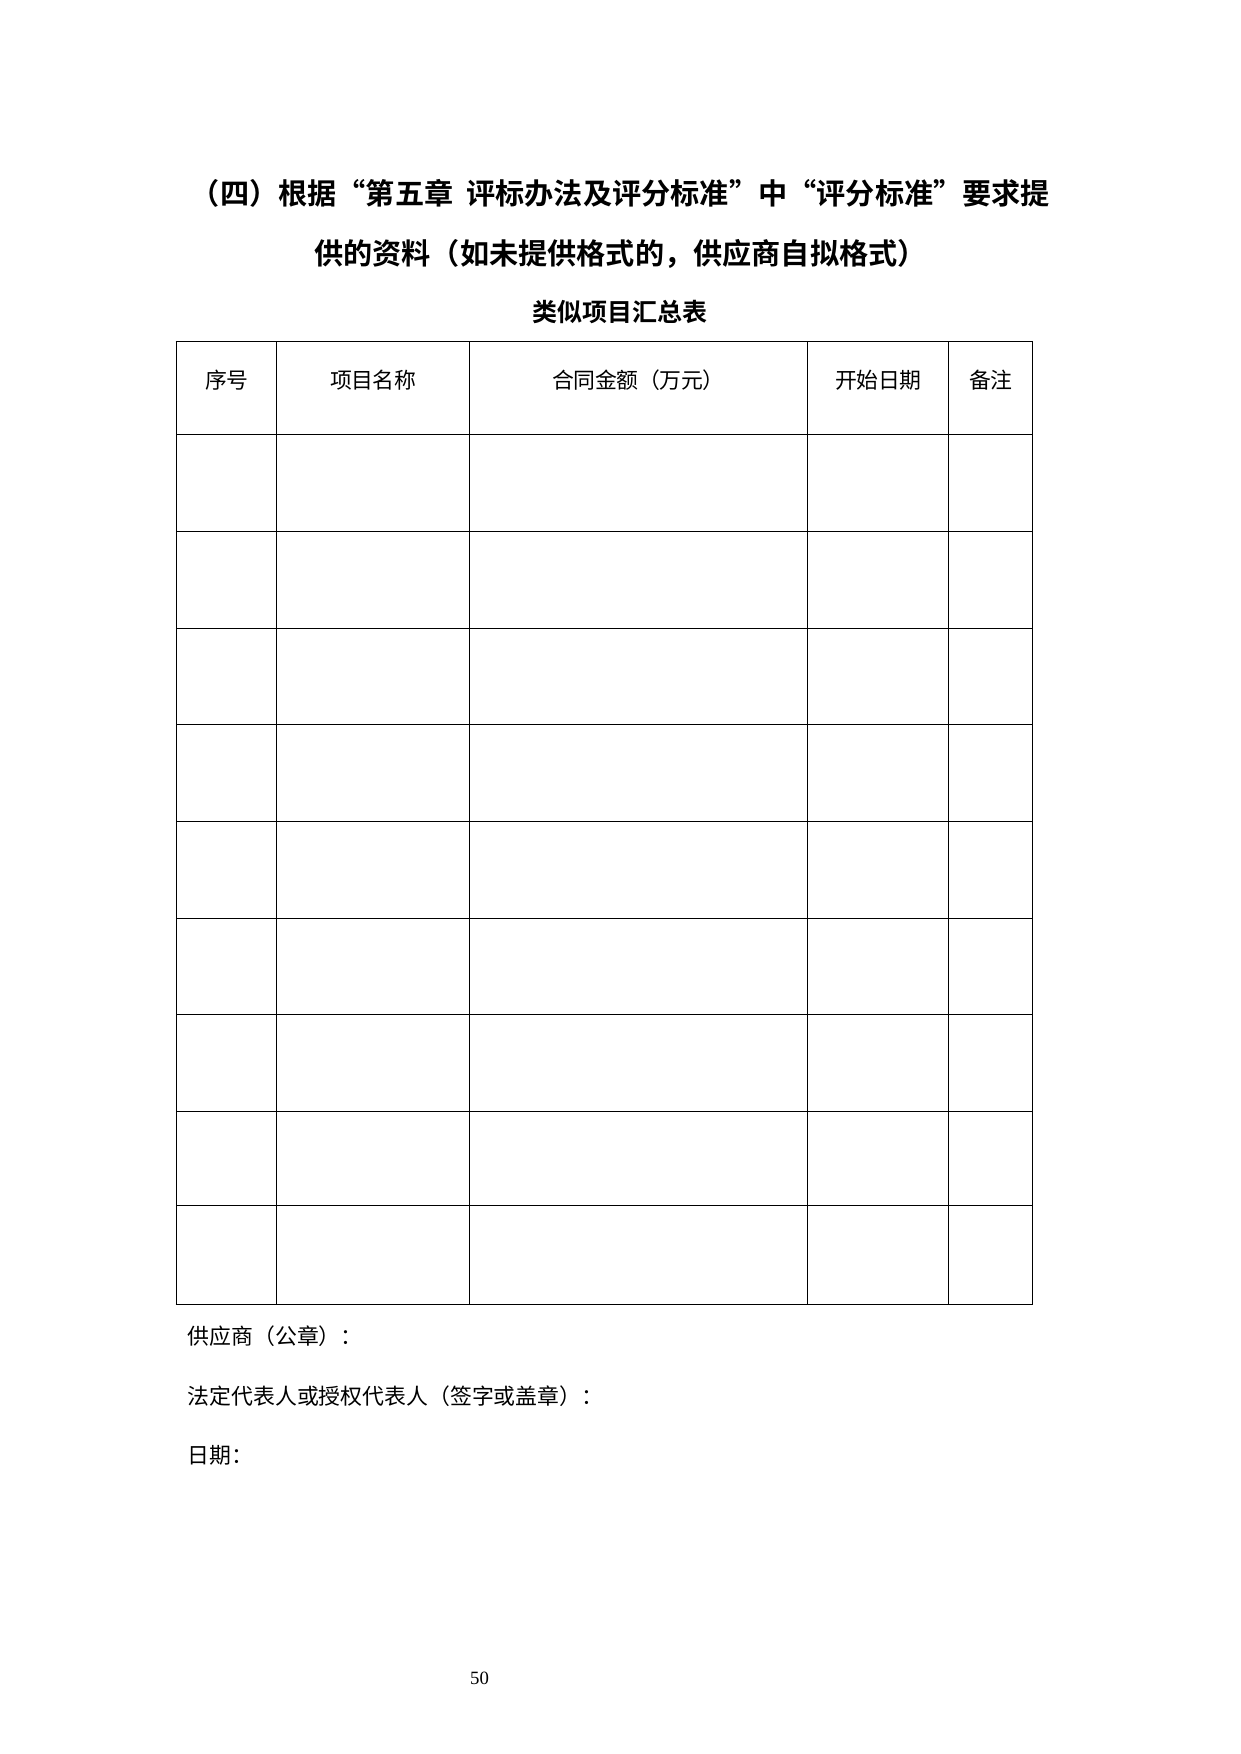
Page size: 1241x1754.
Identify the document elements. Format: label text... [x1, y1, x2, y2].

table_cell [277, 1206, 469, 1304]
table_cell [949, 919, 1032, 1014]
table_cell [949, 435, 1032, 531]
table_cell [808, 822, 948, 918]
table_cell [177, 1015, 276, 1111]
table_cell [949, 1206, 1032, 1304]
table_cell [177, 1206, 276, 1304]
table_cell [470, 1112, 807, 1204]
table_cell [949, 532, 1032, 628]
table_cell [808, 1112, 948, 1204]
table_cell [277, 919, 469, 1014]
table_header 备注 [949, 342, 1032, 434]
table_cell [277, 725, 469, 821]
table_cell [949, 725, 1032, 821]
table_cell [470, 822, 807, 918]
table_header 开始日期 [808, 342, 948, 434]
table_cell [277, 822, 469, 918]
table_cell [808, 919, 948, 1014]
table_cell [177, 435, 276, 531]
table_cell [470, 532, 807, 628]
table_cell [470, 1206, 807, 1304]
table_cell [177, 1112, 276, 1204]
table_cell [949, 1112, 1032, 1204]
table_cell [177, 919, 276, 1014]
table_cell [277, 532, 469, 628]
table_cell [470, 435, 807, 531]
table_cell [808, 725, 948, 821]
table_cell [470, 1015, 807, 1111]
table_cell [277, 629, 469, 724]
table_cell [808, 435, 948, 531]
table_cell [177, 532, 276, 628]
table_header 序号 [177, 342, 276, 434]
text 类似项目汇总表 [187, 281, 1053, 341]
text 法定代表人或授权代表人（签字或盖章）： [187, 1365, 1053, 1424]
table_cell [277, 1112, 469, 1204]
table_cell [177, 725, 276, 821]
text 日期： [187, 1424, 1053, 1484]
table_cell [808, 629, 948, 724]
table_cell [808, 1015, 948, 1111]
table_cell [277, 1015, 469, 1111]
table_cell [470, 725, 807, 821]
table_cell [177, 629, 276, 724]
table_cell [277, 435, 469, 531]
table_cell [470, 919, 807, 1014]
table_cell [808, 532, 948, 628]
table_cell [949, 629, 1032, 724]
table_header 项目名称 [277, 342, 469, 434]
table_cell [177, 822, 276, 918]
table_cell [470, 629, 807, 724]
text （四）根据“第五章 评标办法及评分标准”中“评分标准”要求提供的资料（如未提供格式的，供应商自拟格式） [187, 162, 1053, 281]
table_header 合同金额（万元） [470, 342, 807, 434]
table_cell [949, 1015, 1032, 1111]
text 供应商（公章）： [187, 1305, 1053, 1365]
table_cell [808, 1206, 948, 1304]
table_cell [949, 822, 1032, 918]
